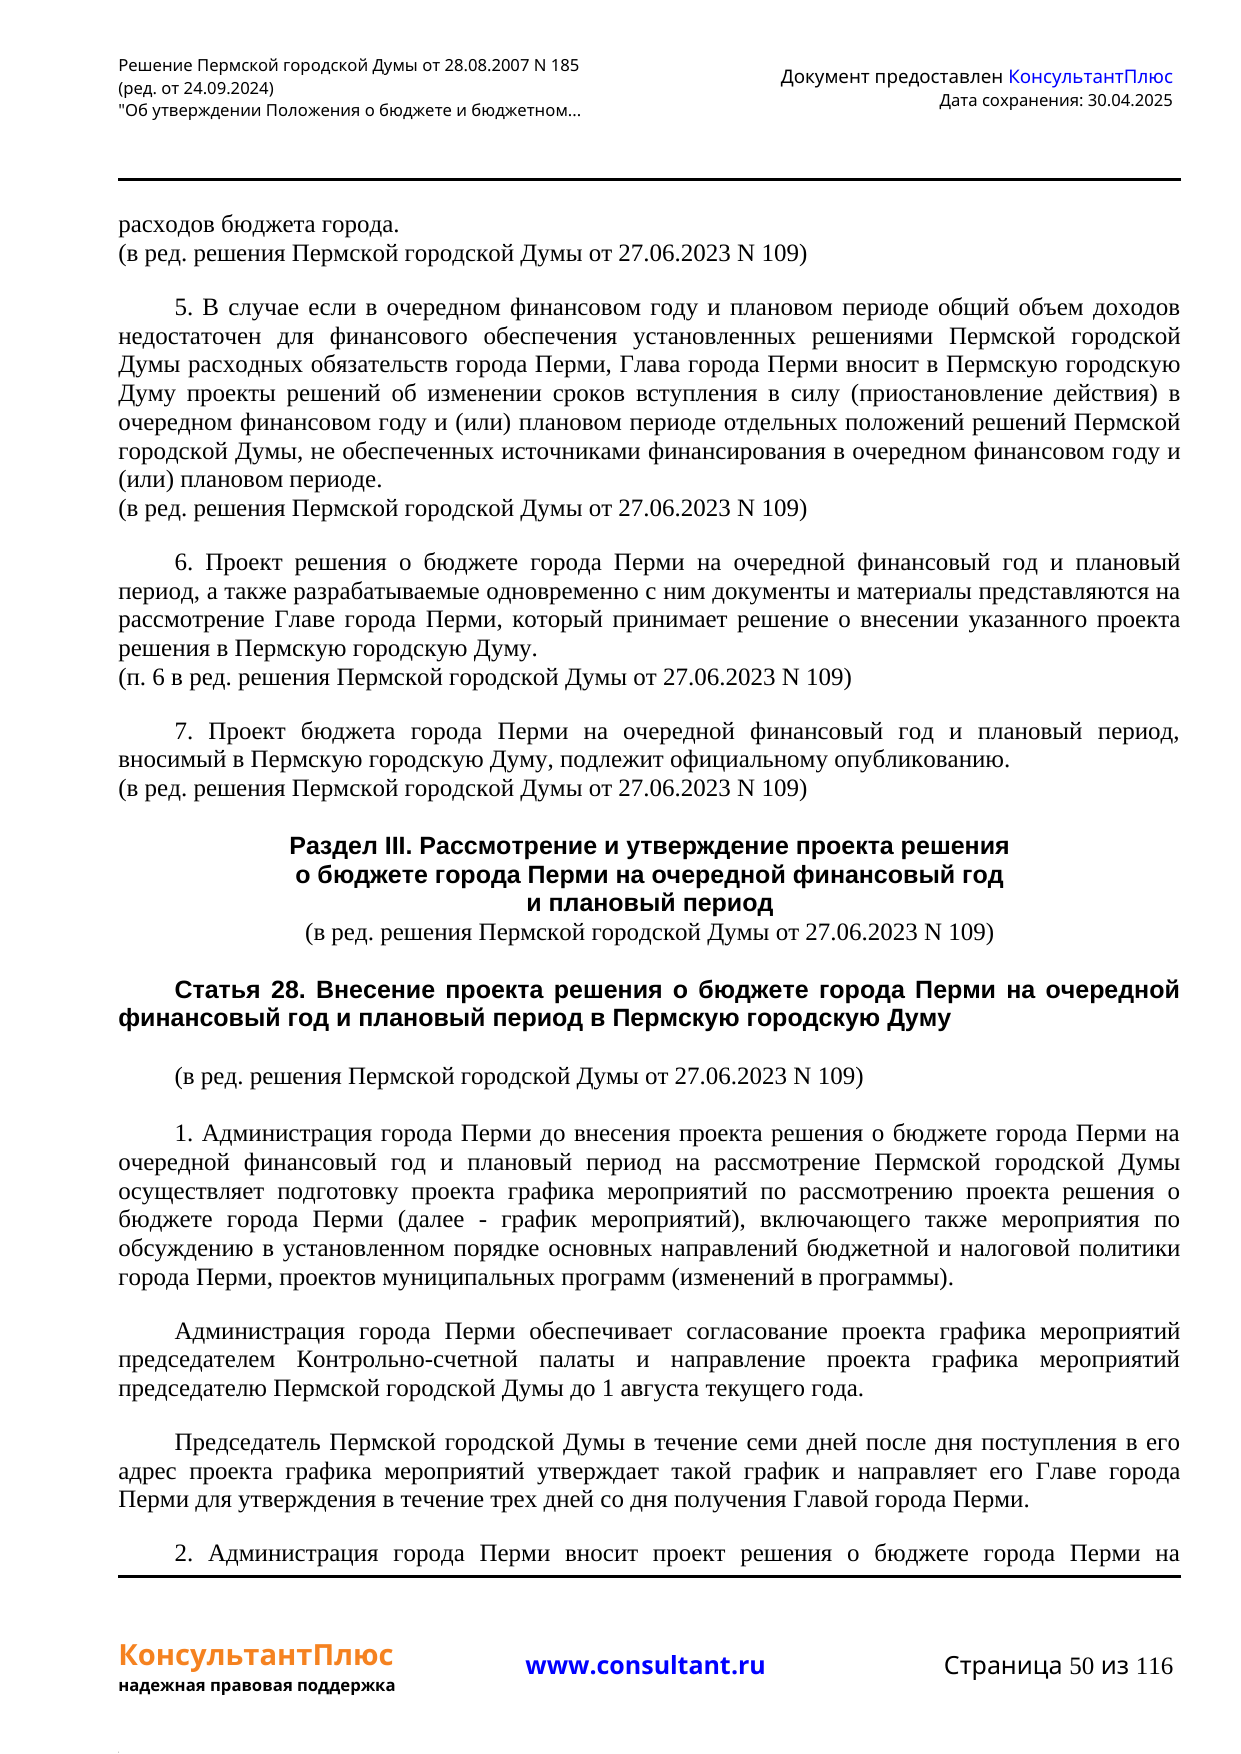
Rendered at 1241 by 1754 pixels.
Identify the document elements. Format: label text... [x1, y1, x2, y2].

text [118, 209, 1181, 238]
text (в ред. решения Пермской городской Думы от 27.06.2023 N 109) [118, 1061, 1181, 1089]
title и плановый период [118, 888, 1181, 917]
text (в ред. решения Пермской городской Думы от 27.06.2023 N 109) [118, 917, 1181, 946]
title Статья 28. Внесение проекта решения о бюджете города Перми на очередной финансовый год и плановый период в Пермскую городскую Думу [118, 974, 1181, 1032]
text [118, 1538, 1181, 1567]
title Раздел III. Рассмотрение и утверждение проекта решения [118, 831, 1181, 859]
text 6. Проект решения о бюджете города Перми на очередной финансовый год и плановый период, а также разрабатываемые одновременно с ним документы и материалы представляются на рассмотрение Главе города Перми, который принимает решение о внесении указанного проекта решения в Пермскую городскую Думу. [118, 547, 1181, 662]
text (в ред. решения Пермской городской Думы от 27.06.2023 N 109) [118, 493, 1181, 522]
text Администрация города Перми обеспечивает согласование проекта графика мероприятий председателем Контрольно-счетной палаты и направление проекта графика мероприятий председателю Пермской городской Думы до 1 августа текущего года. [118, 1316, 1181, 1402]
text 7. Проект бюджета города Перми на очередной финансовый год и плановый период, вносимый в Пермскую городскую Думу, подлежит официальному опубликованию. [118, 716, 1181, 773]
text 1. Администрация города Перми до внесения проекта решения о бюджете города Перми на очередной финансовый год и плановый период на рассмотрение Пермской городской Думы осуществляет подготовку проекта графика мероприятий по рассмотрению проекта решения о бюджете города Перми (далее - график мероприятий), включающего также мероприятия по обсуждению в установленном порядке основных направлений бюджетной и налоговой политики города Перми, проектов муниципальных программ (изменений в программы). [118, 1118, 1181, 1291]
text 5. В случае если в очередном финансовом году и плановом периоде общий объем доходов недостаточен для финансового обеспечения установленных решениями Пермской городской Думы расходных обязательств города Перми, Глава города Перми вносит в Пермскую городскую Думу проекты решений об изменении сроков вступления в силу (приостановление действия) в очередном финансовом году и (или) плановом периоде отдельных положений решений Пермской городской Думы, не обеспеченных источниками финансирования в очередном финансовом году и (или) плановом периоде. [118, 292, 1181, 493]
text (п. 6 в ред. решения Пермской городской Думы от 27.06.2023 N 109) [118, 662, 1181, 691]
title о бюджете города Перми на очередной финансовый год [118, 859, 1181, 888]
text Председатель Пермской городской Думы в течение семи дней после дня поступления в его адрес проекта графика мероприятий утверждает такой график и направляет его Главе города Перми для утверждения в течение трех дней со дня получения Главой города Перми. [118, 1427, 1181, 1513]
text (в ред. решения Пермской городской Думы от 27.06.2023 N 109) [118, 238, 1181, 267]
text (в ред. решения Пермской городской Думы от 27.06.2023 N 109) [118, 773, 1181, 802]
